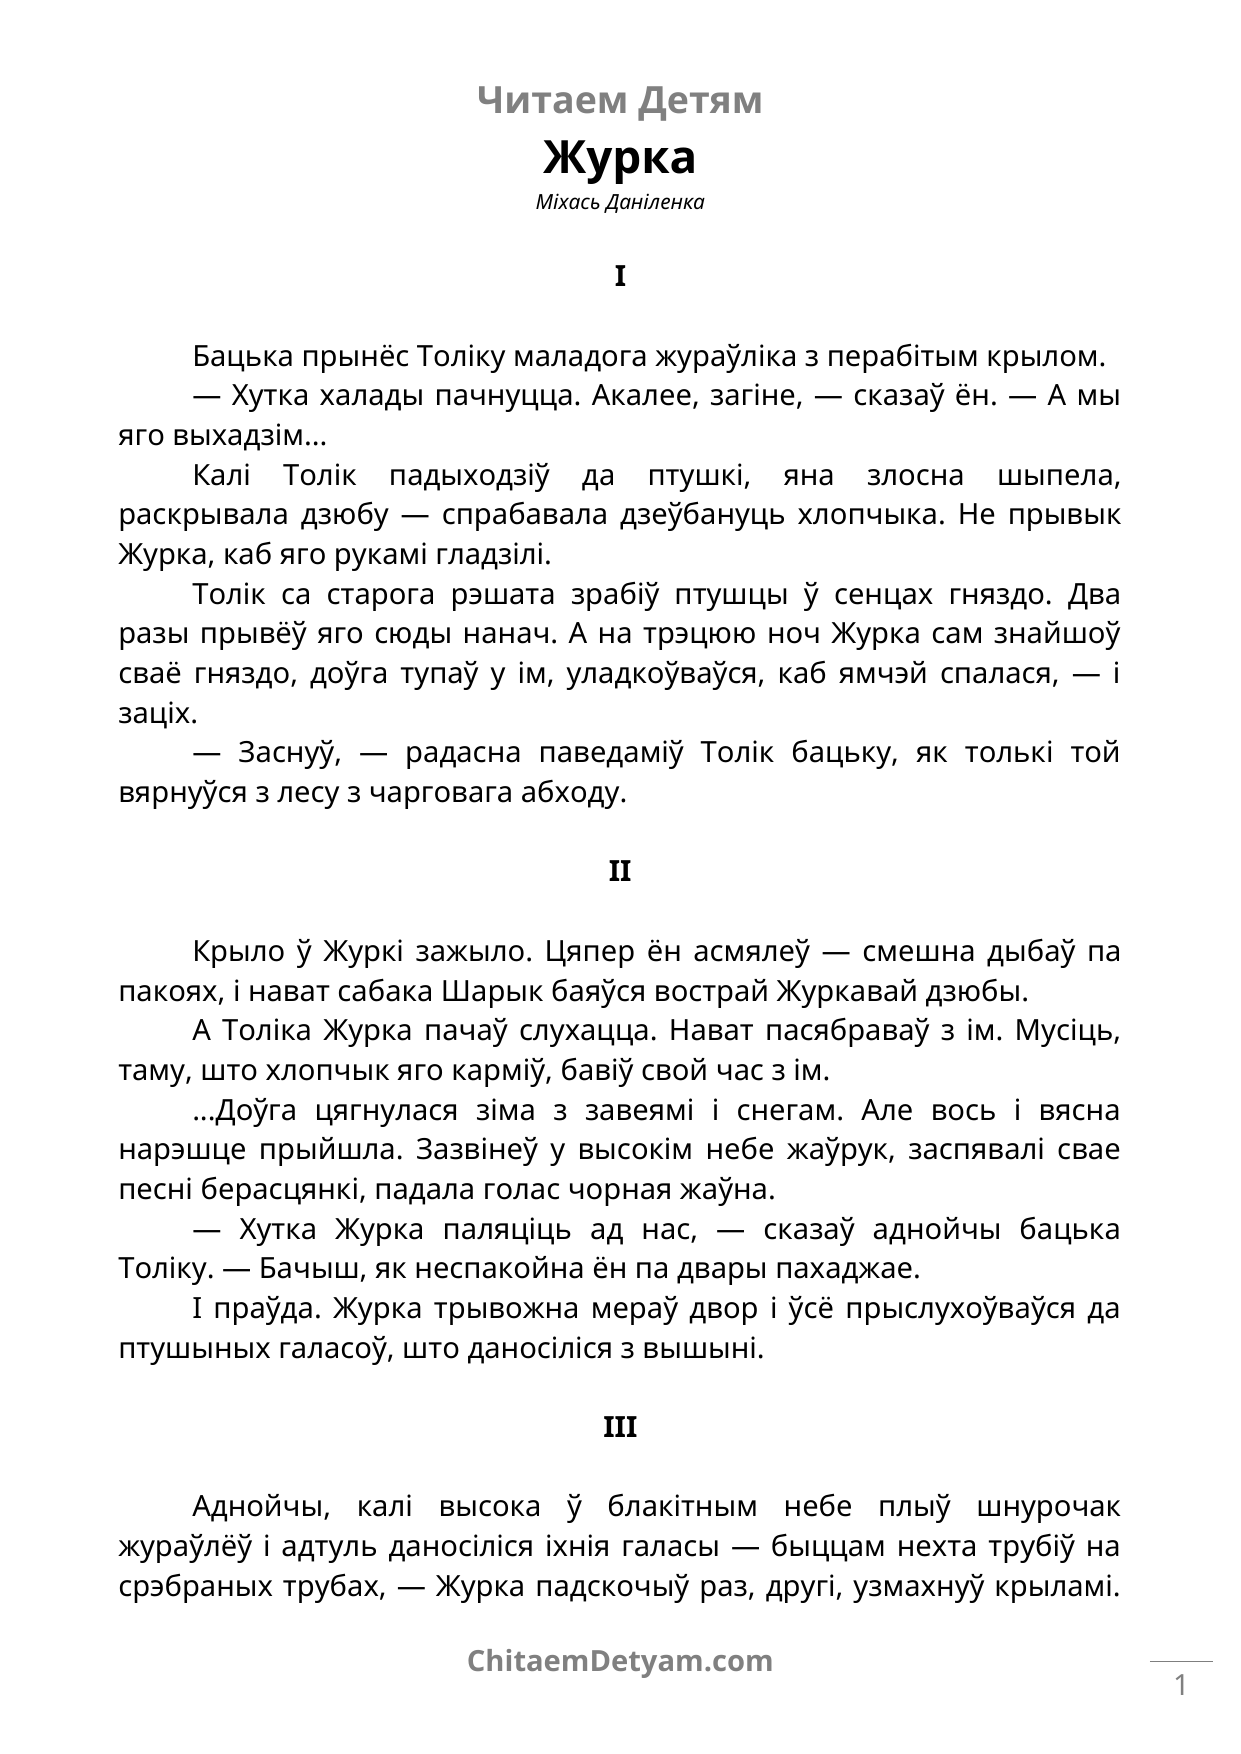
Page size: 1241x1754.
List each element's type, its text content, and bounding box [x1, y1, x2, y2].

text Журка Міхась Даніленка [118, 125, 1122, 216]
text Крыло ў Журкі зажыло. Цяпер ён асмялеў — смешна дыбаў па пакоях, і нават сабака Шарык баяўся вострай Журкавай дзюбы. [118, 930, 1122, 1009]
text — Хутка Журка паляціць ад нас, — сказаў аднойчы бацька Толіку. — Бачыш, як неспакойна ён па двары пахаджае. [118, 1208, 1122, 1287]
text I [118, 255, 1122, 295]
text Толік са старога рэшата зрабіў птушцы ў сенцах гняздо. Два разы прывёў яго сюды нанач. А на трэцюю ноч Журка сам знайшоў сваё гняздо, доўга тупаў у ім, уладкоўваўся, каб ямчэй спалася, — і заціх. [118, 573, 1122, 732]
text III [118, 1406, 1122, 1446]
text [118, 1486, 1122, 1605]
text — Хутка халады пачнуцца. Акалее, загіне, — сказаў ён. — А мы яго выхадзім... [118, 374, 1122, 454]
text II [118, 851, 1122, 890]
text Бацька прынёс Толіку маладога жураўліка з перабітым крылом. [118, 335, 1122, 374]
text А Толіка Журка пачаў слухацца. Нават пасябраваў з ім. Мусіць, таму, што хлопчык яго карміў, бавіў свой час з ім. [118, 1009, 1122, 1089]
text I праўда. Журка трывожна мераў двор і ўсё прыслухоўваўся да птушыных галасоў, што даносіліся з вышыні. [118, 1287, 1122, 1367]
text — Заснуў, — радасна паведаміў Толік бацьку, як толькі той вярнуўся з лесу з чарговага абходу. [118, 732, 1122, 811]
text Калі Толік падыходзіў да птушкі, яна злосна шыпела, раскрывала дзюбу — спрабавала дзеўбануць хлопчыка. Не прывык Журка, каб яго рукамі гладзілі. [118, 454, 1122, 573]
text ...Доўга цягнулася зіма з завеямі і снегам. Але вось і вясна нарэшце прыйшла. Зазвінеў у высокім небе жаўрук, заспявалі свае песні берасцянкі, падала голас чорная жаўна. [118, 1089, 1122, 1208]
